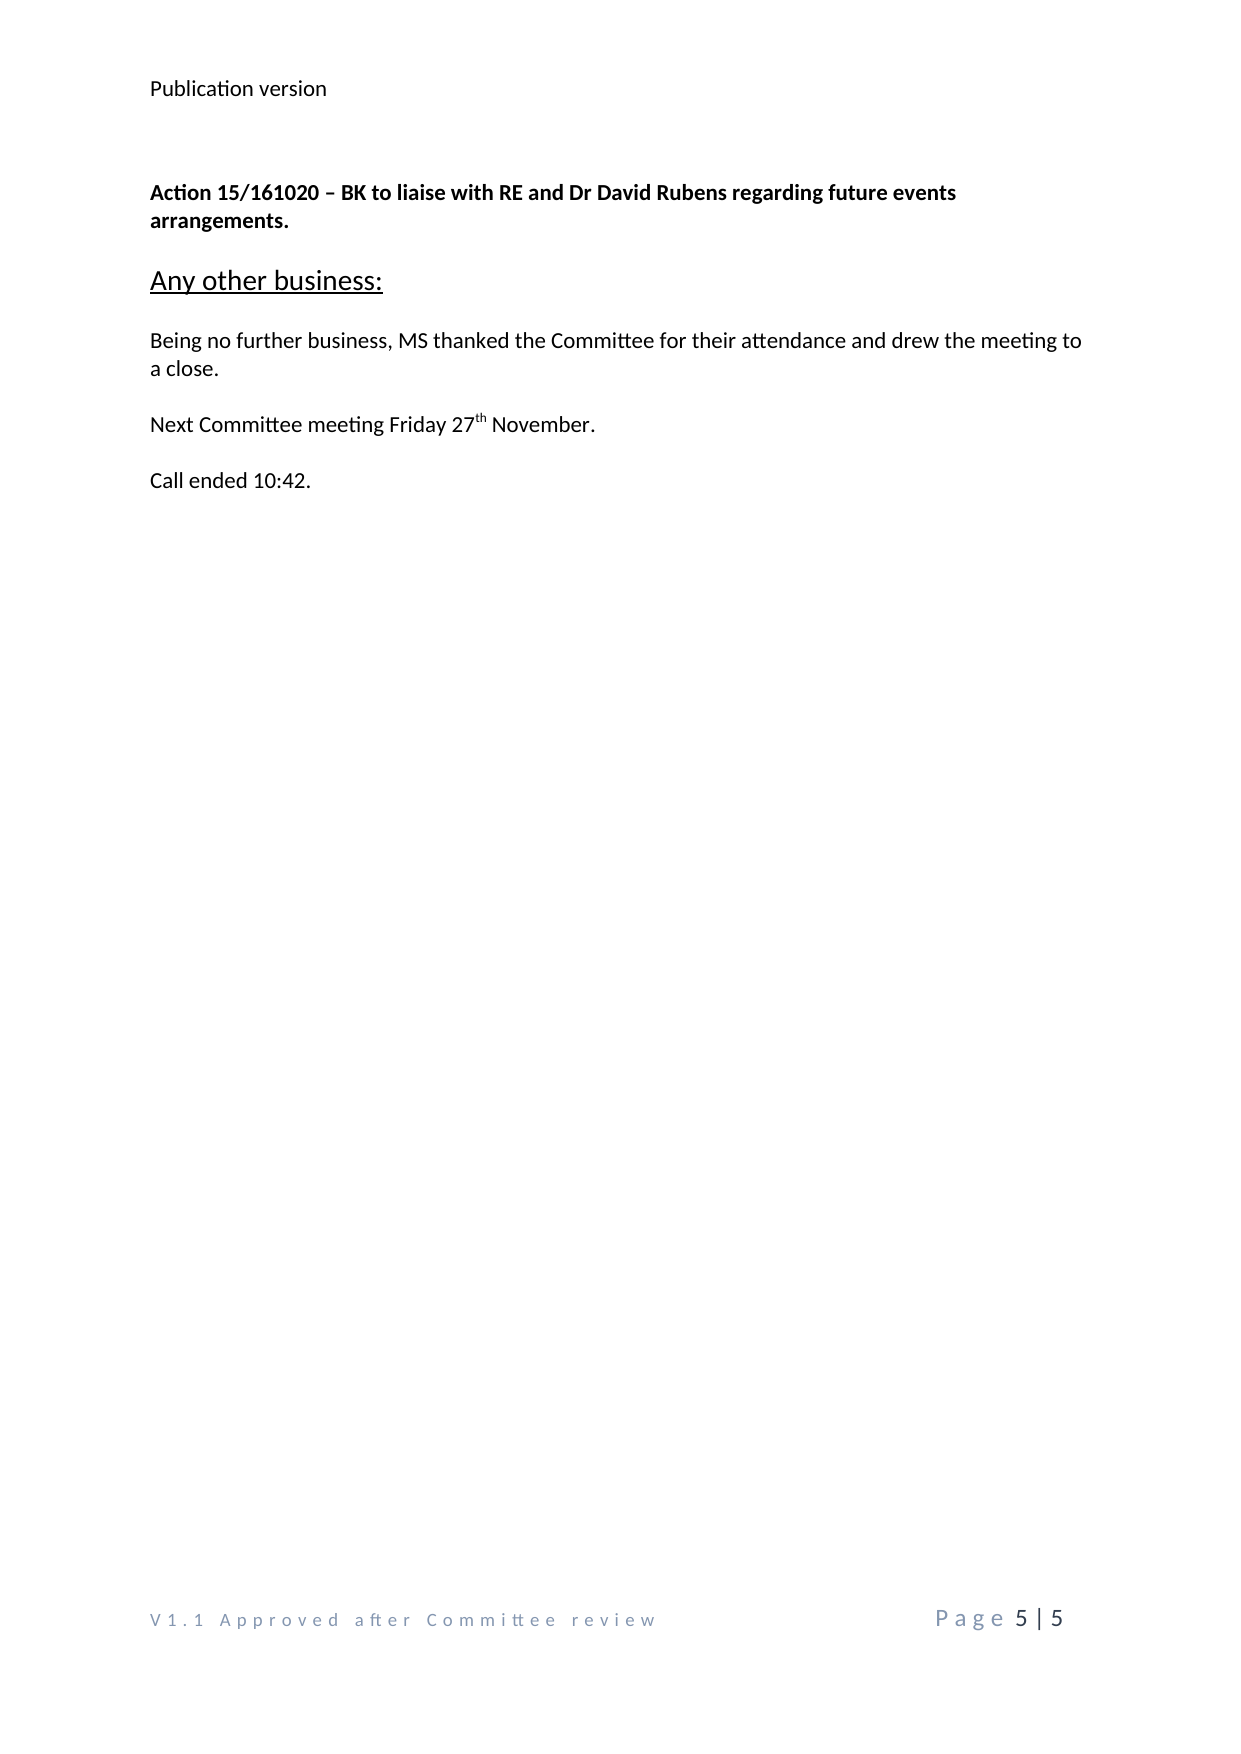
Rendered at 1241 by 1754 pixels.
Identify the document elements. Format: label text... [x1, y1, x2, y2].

text Next Committee meeting Friday 27th November. [150, 410, 1090, 438]
text Any other business: [150, 262, 1090, 298]
text Being no further business, MS thanked the Committee for their attendance and drew the meeting to a close. [150, 326, 1090, 382]
text Action 15/161020 – BK to liaise with RE and Dr David Rubens regarding future events arrangements. [150, 178, 1090, 234]
text Call ended 10:42. [150, 466, 1090, 494]
